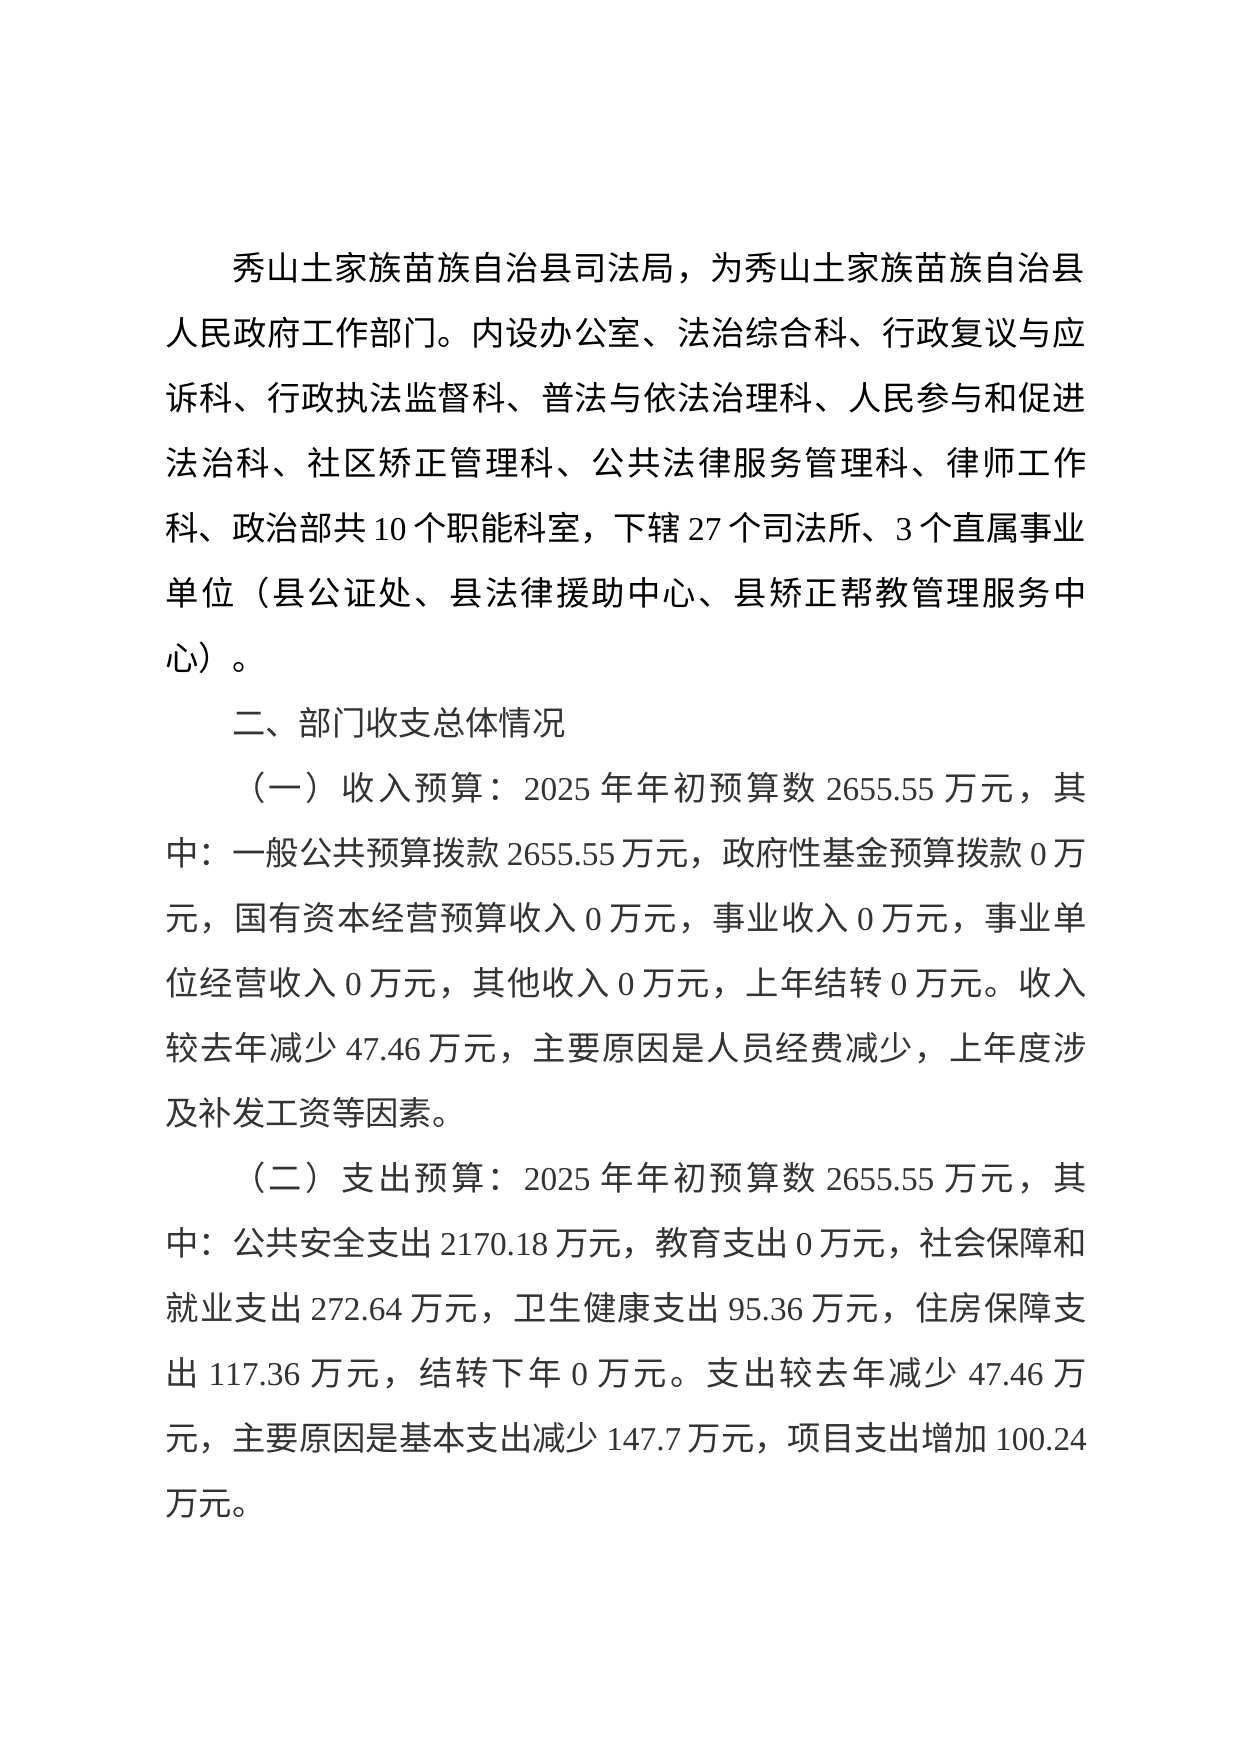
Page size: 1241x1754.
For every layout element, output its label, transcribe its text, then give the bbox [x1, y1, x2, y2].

text （一）收入预算：2025年年初预算数2655.55万元，其中：一般公共预算拨款2655.55万元，政府性基金预算拨款0万元，国有资本经营预算收入0万元，事业收入0万元，事业单位经营收入0万元，其他收入0万元，上年结转0万元。收入较去年减少47.46万元，主要原因是人员经费减少，上年度涉及补发工资等因素。 [165, 753, 1087, 834]
text 秀山土家族苗族自治县司法局，为秀山土家族苗族自治县人民政府工作部门。内设办公室、法治综合科、行政复议与应诉科、行政执法监督科、普法与依法治理科、人民参与和促进法治科、社区矫正管理科、公共法律服务管理科、律师工作科、政治部共10个职能科室，下辖27个司法所、3个直属事业单位（县公证处、县法律援助中心、县矫正帮教管理服务中心）。 [165, 233, 1087, 688]
text （二）支出预算：2025年年初预算数2655.55万元，其中：公共安全支出2170.18万元，教育支出0万元，社会保障和就业支出272.64万元，卫生健康支出95.36万元，住房保障支出117.36万元，结转下年0万元。支出较去年减少47.46万元，主要原因是基本支出减少147.7万元，项目支出增加100.24万元。 [165, 1143, 1087, 1419]
text 二、部门收支总体情况 [165, 688, 1087, 753]
text （二）支出预算：2025年年初预算数2655.55万元，其中：公共安全支出2170.18万元，教育支出0万元，社会保障和就业支出272.64万元，卫生健康支出95.36万元，住房保障支出117.36万元，结转下年0万元。支出较去年减少47.46万元，主要原因是基本支出减少147.7万元，项目支出增加100.24万元。 [165, 1457, 1087, 1533]
text （一）收入预算：2025年年初预算数2655.55万元，其中：一般公共预算拨款2655.55万元，政府性基金预算拨款0万元，国有资本经营预算收入0万元，事业收入0万元，事业单位经营收入0万元，其他收入0万元，上年结转0万元。收入较去年减少47.46万元，主要原因是人员经费减少，上年度涉及补发工资等因素。 [165, 872, 1087, 1143]
